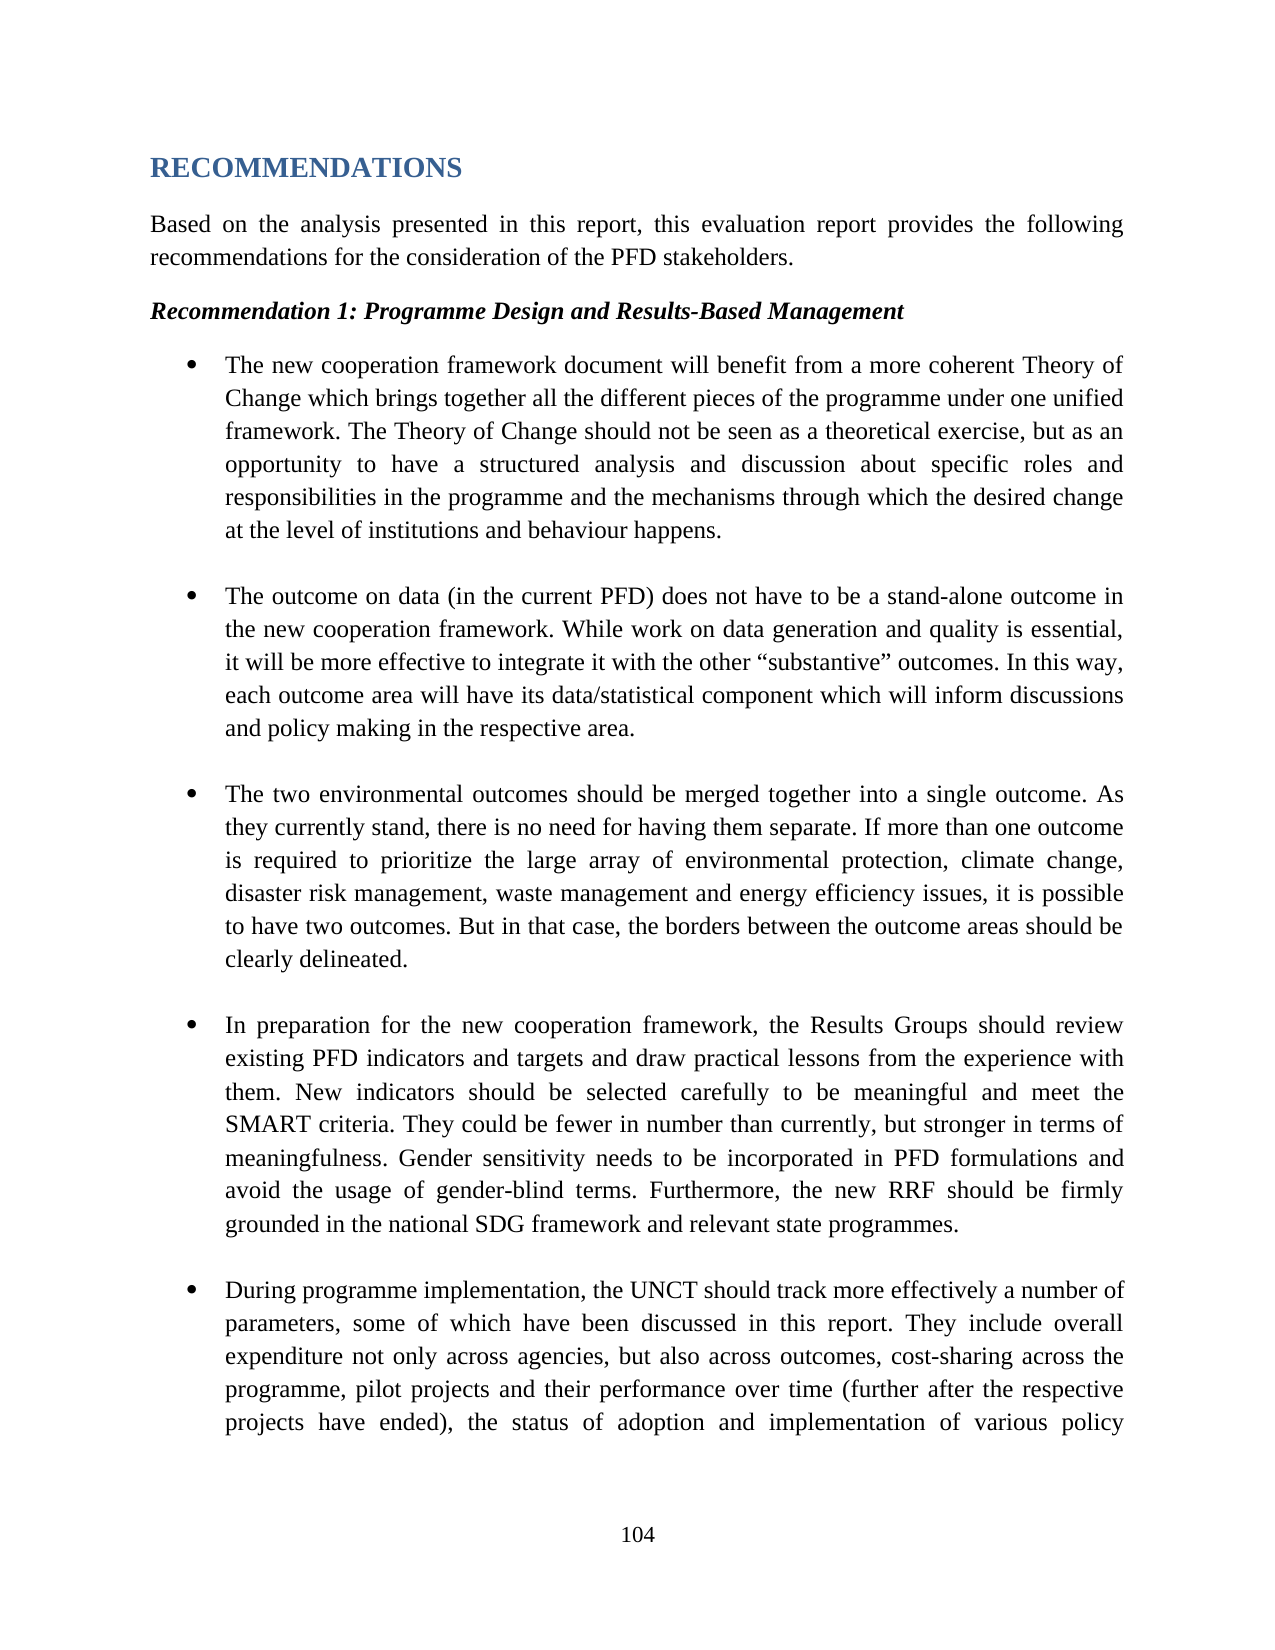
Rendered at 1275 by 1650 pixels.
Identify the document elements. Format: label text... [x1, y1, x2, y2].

subtitle RECOMMENDATIONS [150, 150, 1125, 183]
list The two environmental outcomes should be merged together into a single outcome. As they currently stand, there is no need for having them separate. If more than one outcome is required to prioritize the large array of environmental protection, climate change, disaster risk management, waste management and energy efficiency issues, it is possible to have two outcomes. But in that case, the borders between the outcome areas should be clearly delineated. [187, 779, 1125, 973]
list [187, 1275, 1125, 1436]
list The outcome on data (in the current PFD) does not have to be a stand-alone outcome in the new cooperation framework. While work on data generation and quality is essential, it will be more effective to integrate it with the other “substantive” outcomes. In this way, each outcome area will have its data/statistical component which will inform discussions and policy making in the respective area. [187, 581, 1125, 742]
list The new cooperation framework document will benefit from a more coherent Theory of Change which brings together all the different pieces of the programme under one unified framework. The Theory of Change should not be seen as a theoretical exercise, but as an opportunity to have a structured analysis and discussion about specific roles and responsibilities in the programme and the mechanisms through which the desired change at the level of institutions and behaviour happens. [187, 350, 1125, 544]
list In preparation for the new cooperation framework, the Results Groups should review existing PFD indicators and targets and draw practical lessons from the experience with them. New indicators should be selected carefully to be meaningful and meet the SMART criteria. They could be fewer in number than currently, but stronger in terms of meaningfulness. Gender sensitivity needs to be incorporated in PFD formulations and avoid the usage of gender-blind terms. Furthermore, the new RRF should be firmly grounded in the national SDG framework and relevant state programmes. [187, 1011, 1125, 1237]
text Based on the analysis presented in this report, this evaluation report provides the following recommendations for the consideration of the PFD stakeholders. [150, 209, 1125, 271]
text Recommendation 1: Programme Design and Results-Based Management [150, 296, 1125, 325]
